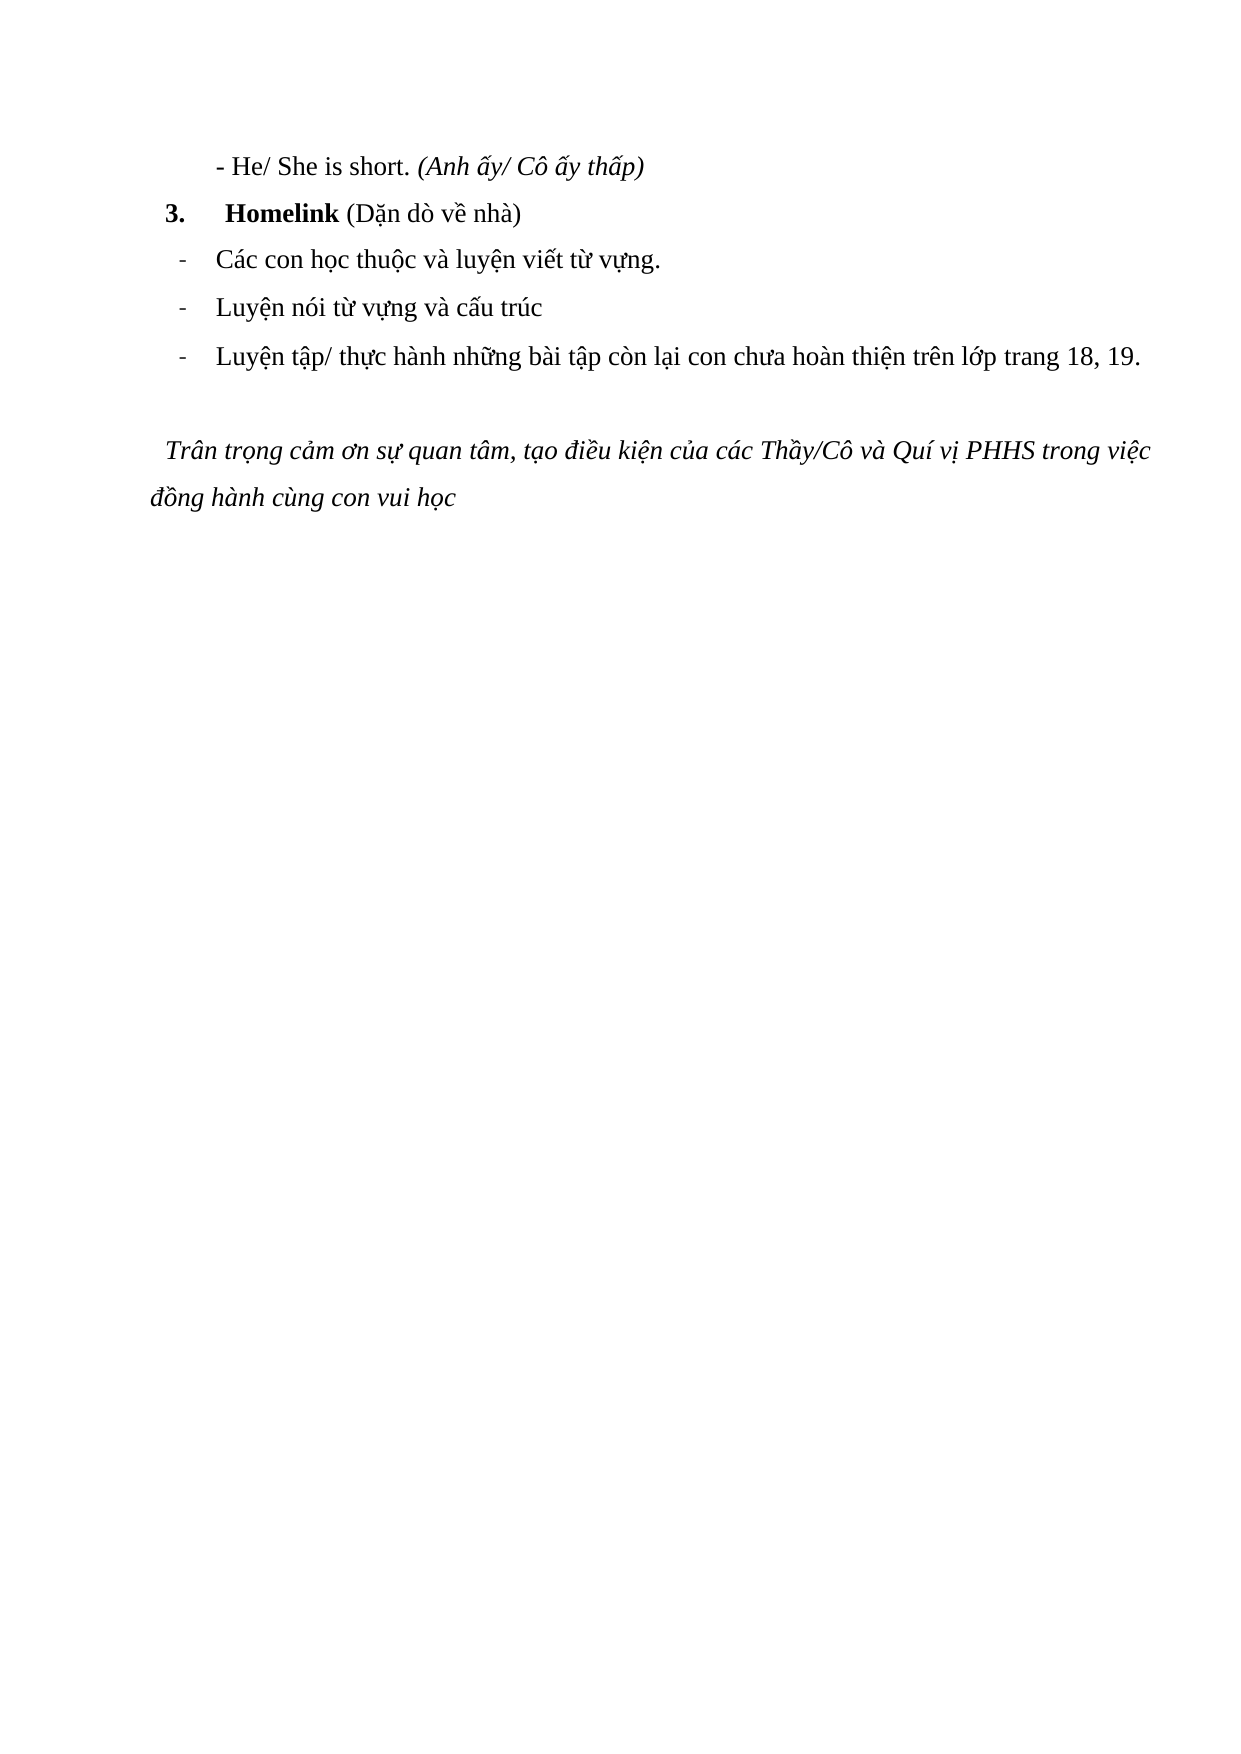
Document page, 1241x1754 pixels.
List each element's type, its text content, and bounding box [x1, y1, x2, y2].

list Luyện tập/ thực hành những bài tập còn lại con chưa hoàn thiện trên lớp trang 18, 19. [178, 339, 1166, 372]
text - He/ She is short. (Anh ấy/ Cô ấy thấp) [216, 150, 1166, 181]
list Luyện nói từ vựng và cấu trúc [178, 291, 1166, 323]
list Homelink (Dặn dò về nhà) [165, 197, 1166, 228]
text Trân trọng cảm ơn sự quan tâm, tạo điều kiện của các Thầy/Cô và Quí vị PHHS trong việc đồng hành cùng con vui học [150, 434, 1166, 512]
list Các con học thuộc và luyện viết từ vựng. [178, 243, 1166, 275]
